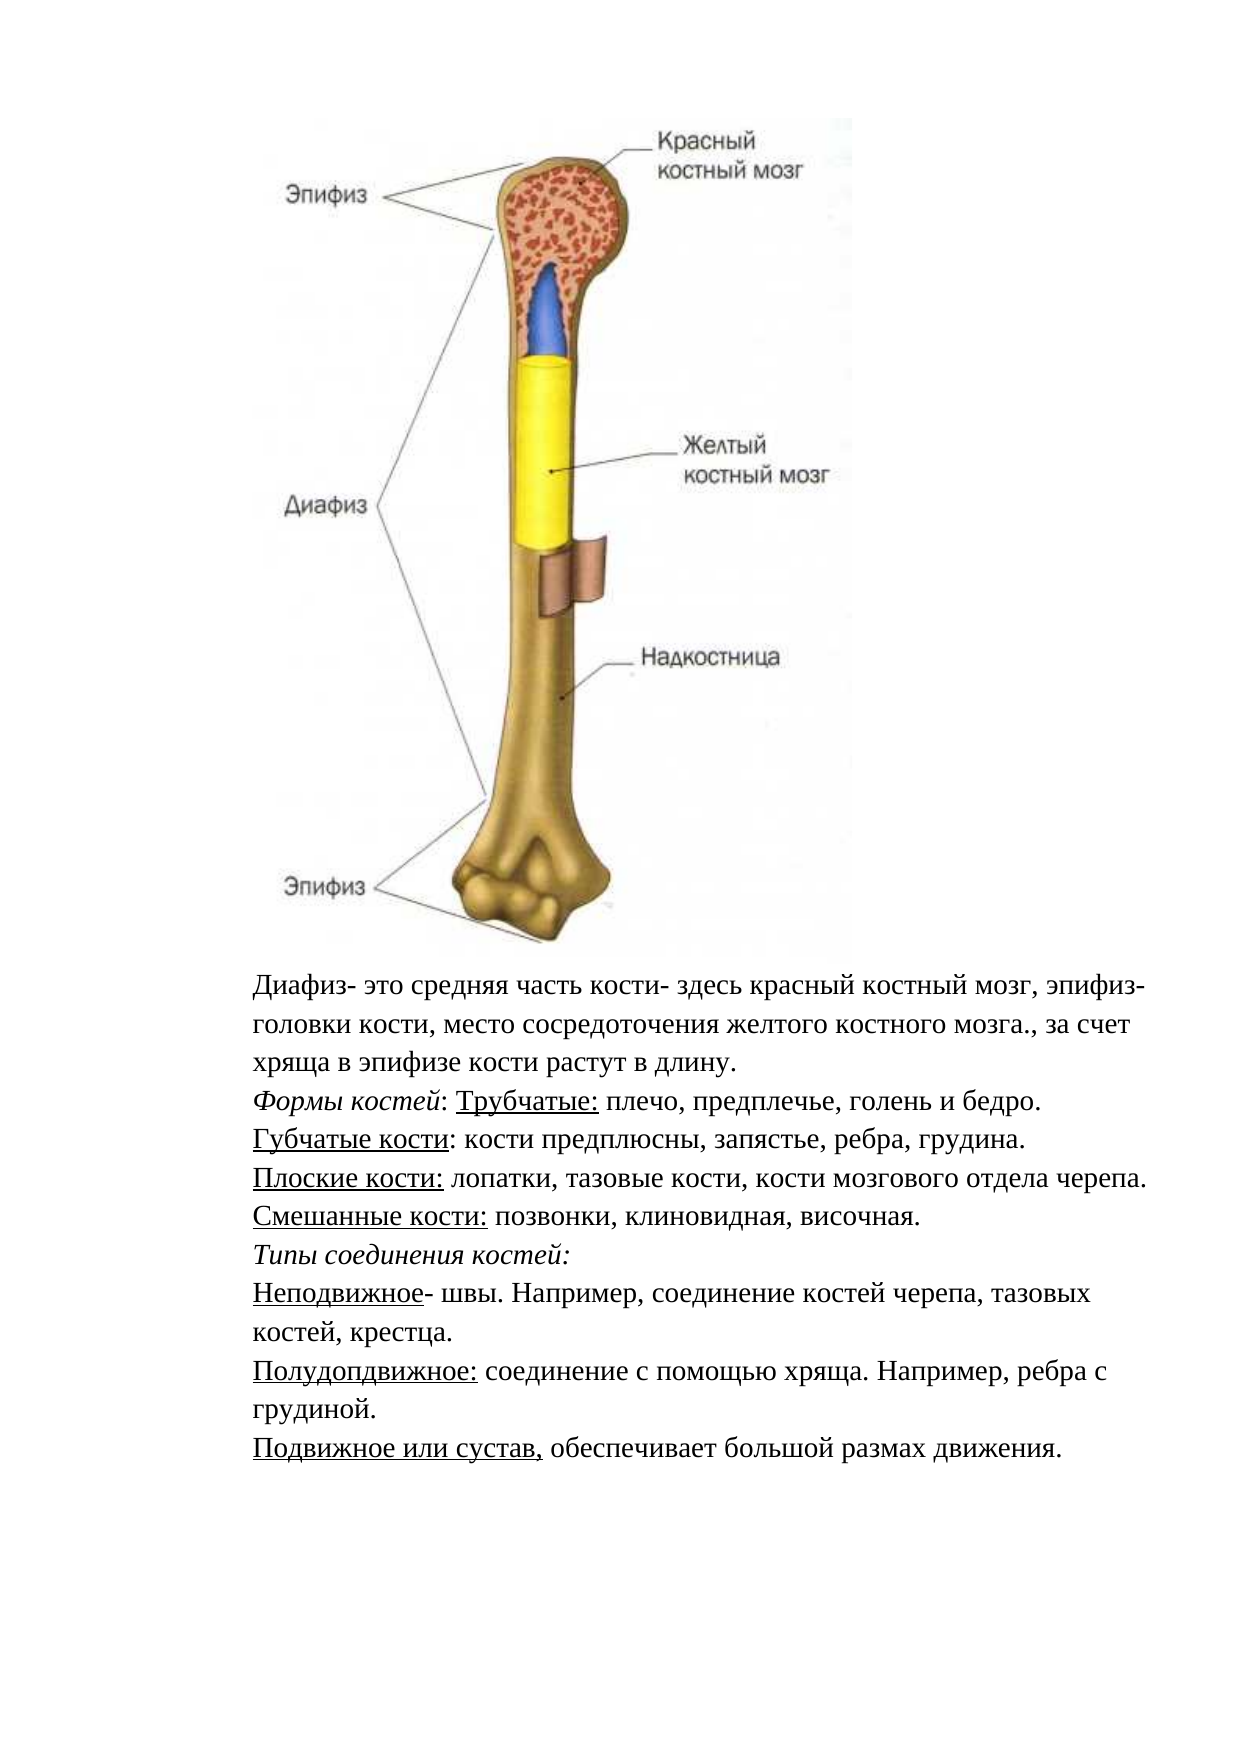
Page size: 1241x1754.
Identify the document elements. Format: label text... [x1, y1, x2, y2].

list Плоские кости: лопатки, тазовые кости, кости мозгового отдела черепа. [252, 1160, 1152, 1193]
list Смешанные кости: позвонки, клиновидная, височная. [252, 1198, 1152, 1232]
list Диафиз- это средняя часть кости- здесь красный костный мозг, эпифиз- головки кости, место сосредоточения желтого костного мозга., за счет хряща в эпифизе кости растут в длину. [252, 967, 1152, 1078]
list Полудопдвижное: соединение с помощью хряща. Например, ребра с грудиной. [252, 1353, 1152, 1425]
list Формы костей: Трубчатые: плечо, предплечье, голень и бедро. [252, 1083, 1152, 1116]
picture [252, 118, 853, 964]
list Губчатые кости: кости предплюсны, запястье, ребра, грудина. [252, 1121, 1152, 1155]
list Неподвижное- швы. Например, соединение костей черепа, тазовых костей, крестца. [252, 1276, 1152, 1348]
list Типы соединения костей: [252, 1237, 1152, 1271]
list Подвижное или сустав, обеспечивает большой размах движения. [252, 1430, 1152, 1463]
